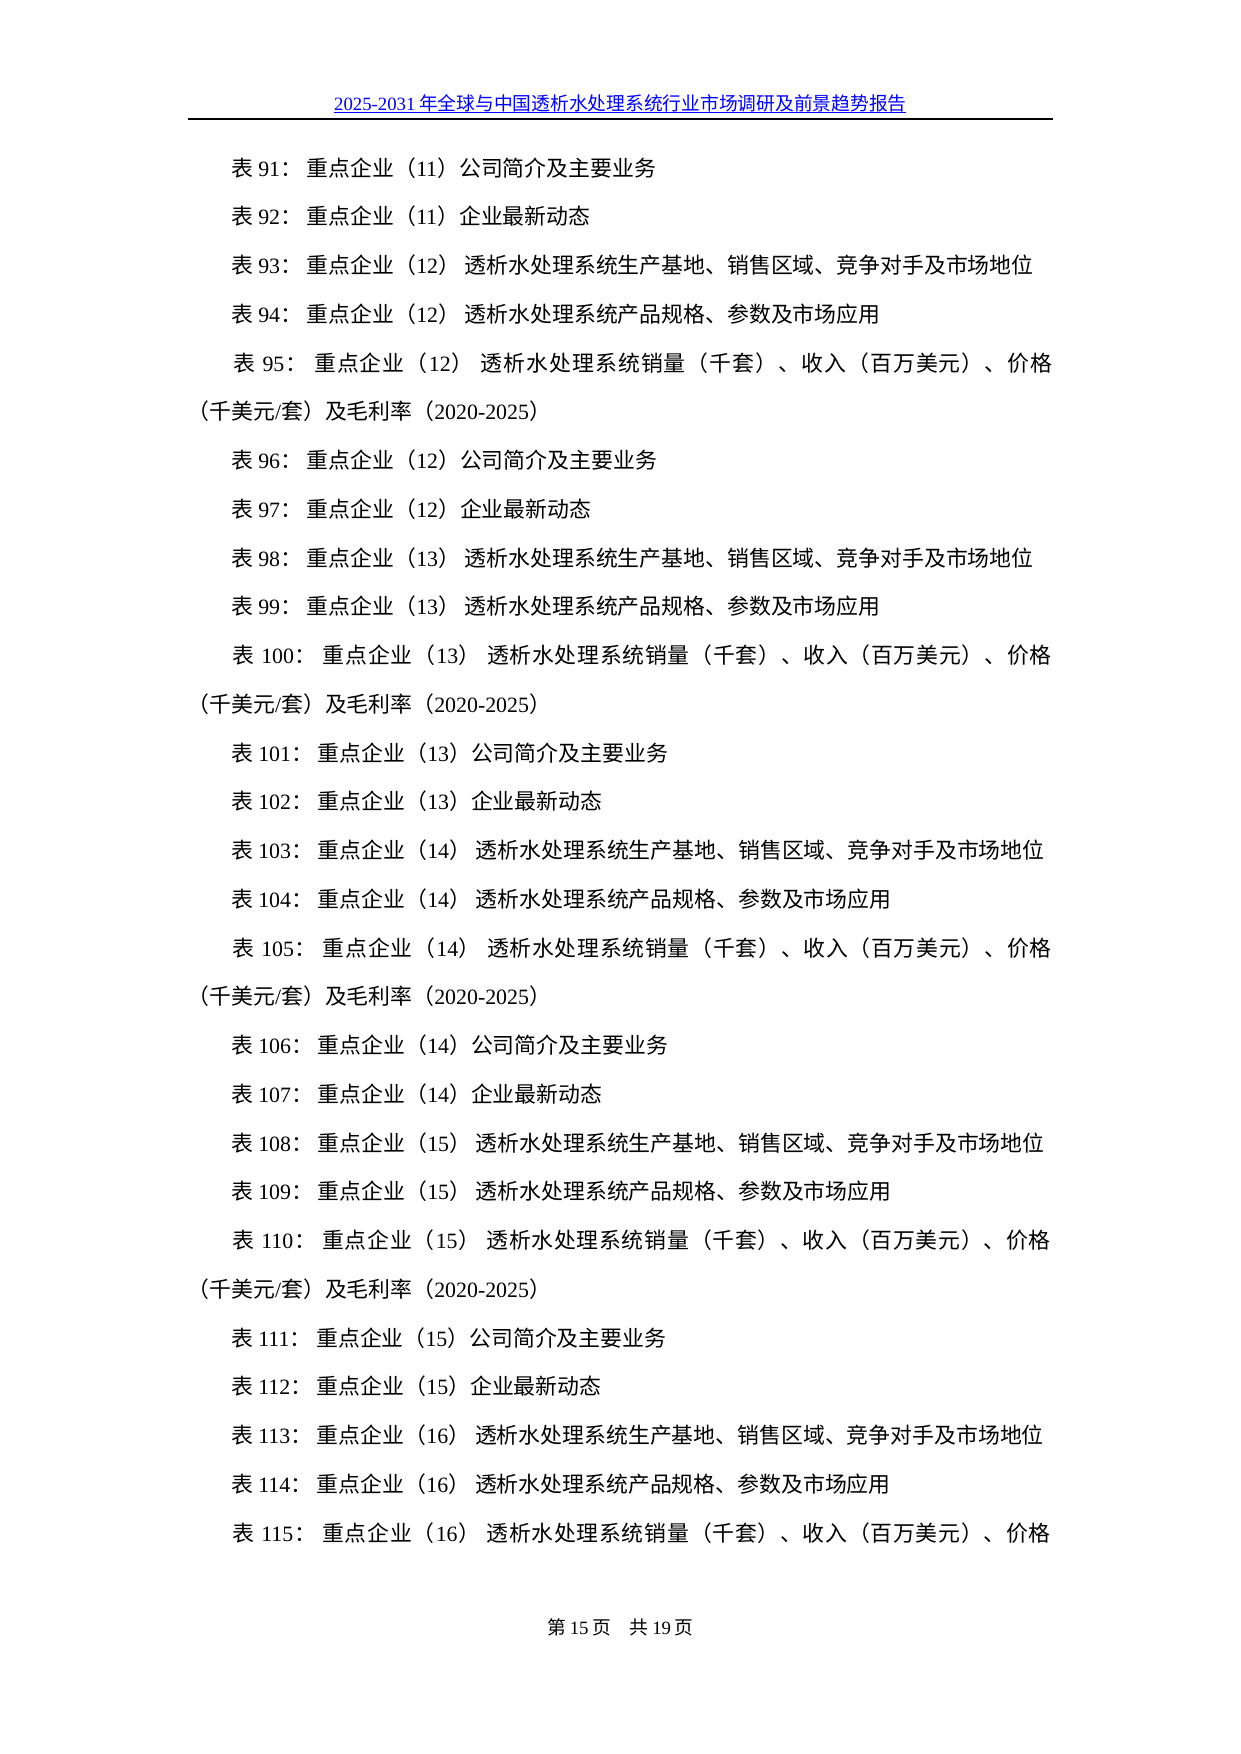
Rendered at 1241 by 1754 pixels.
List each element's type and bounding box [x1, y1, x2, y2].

text [187, 150, 1053, 1548]
